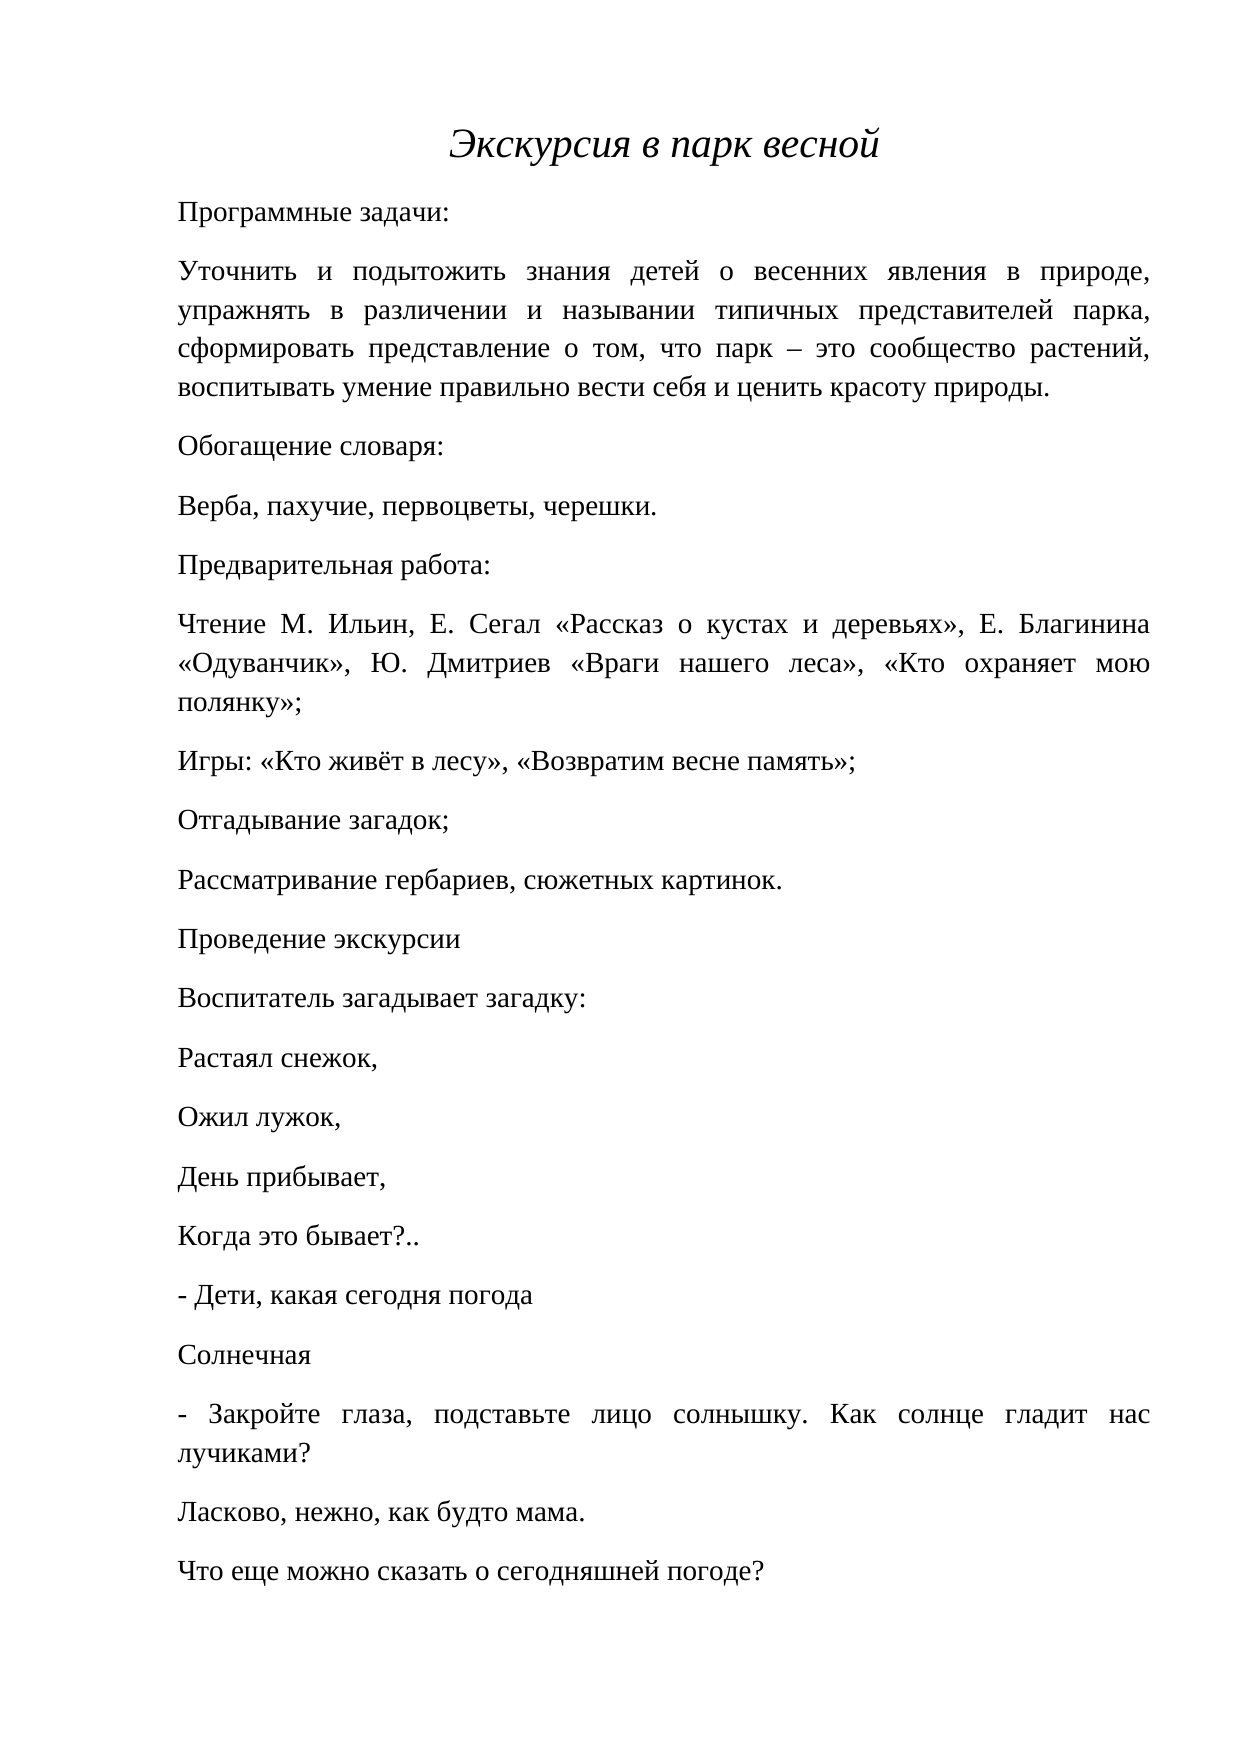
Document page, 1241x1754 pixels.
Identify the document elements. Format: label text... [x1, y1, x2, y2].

text - Дети, какая сегодня погода [177, 1277, 1152, 1311]
text Предварительная работа: [177, 547, 1152, 581]
text Что еще можно сказать о сегодняшней погоде? [177, 1553, 1152, 1587]
text Игры: «Кто живёт в лесу», «Возвратим весне память»; [177, 743, 1152, 777]
text Чтение М. Ильин, Е. Сегал «Рассказ о кустах и деревьях», Е. Благинина «Одуванчик», Ю. Дмитриев «Враги нашего леса», «Кто охраняет мою полянку»; [177, 607, 1152, 717]
text Проведение экскурсии [177, 921, 1152, 955]
text Экскурсия в парк весной [177, 118, 1152, 166]
text Когда это бывает?.. [177, 1218, 1152, 1252]
text Ожил лужок, [177, 1099, 1152, 1133]
text Отгадывание загадок; [177, 802, 1152, 836]
text Обогащение словаря: [177, 428, 1152, 462]
text Воспитатель загадывает загадку: [177, 981, 1152, 1014]
text День прибывает, [177, 1159, 1152, 1192]
text Уточнить и подытожить знания детей о весенних явления в природе, упражнять в различении и назывании типичных представителей парка, сформировать представление о том, что парк – это сообщество растений, воспитывать умение правильно вести себя и ценить красоту природы. [177, 253, 1152, 403]
text - Закройте глаза, подставьте лицо солнышку. Как солнце гладит нас лучиками? [177, 1396, 1152, 1468]
text Ласково, нежно, как будто мама. [177, 1494, 1152, 1528]
text Растаял снежок, [177, 1040, 1152, 1073]
text Верба, пахучие, первоцветы, черешки. [177, 488, 1152, 521]
text Солнечная [177, 1337, 1152, 1370]
text Рассматривание гербариев, сюжетных картинок. [177, 862, 1152, 895]
text Программные задачи: [177, 194, 1152, 228]
